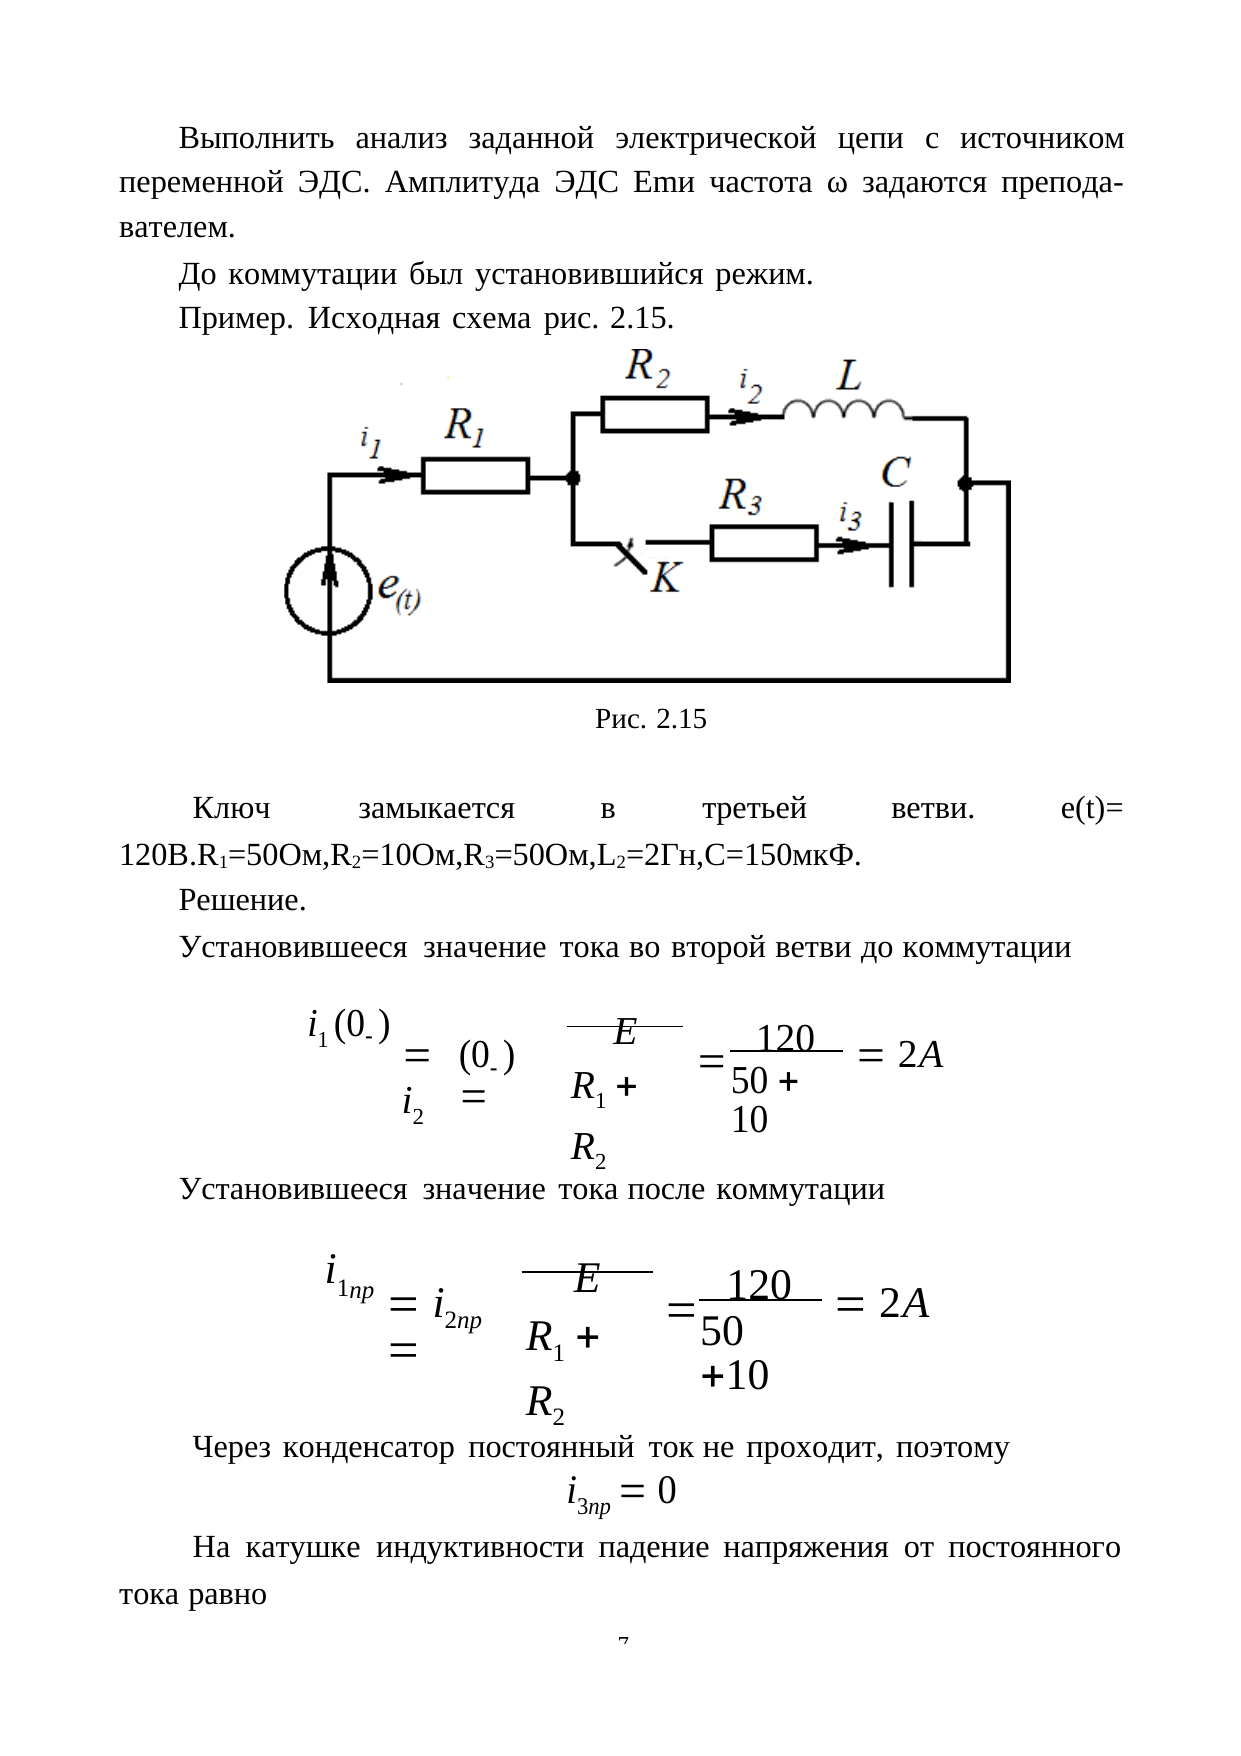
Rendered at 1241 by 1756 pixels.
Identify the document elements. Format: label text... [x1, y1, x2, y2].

text i3пр  0 [153, 1466, 1089, 1519]
text Установившееся значение тока во второй ветви до коммутации [178, 928, 1176, 965]
text  120 [664, 1256, 820, 1311]
text Решение. [178, 882, 1176, 918]
text 50  10 [731, 1061, 841, 1141]
text Выполнить анализ заданной электрической цепи с источником переменной ЭДС. Амплитуда ЭДС Emи частота ω задаются препода- вателем. [119, 118, 1125, 244]
text E R1  R2 [571, 1008, 677, 1175]
text i1пр [92, 1243, 374, 1308]
text Ключ замыкается в третьей ветви. e(t)= 120В.R1=50Ом,R2=10Ом,R3=50Ом,L2=2Гн,C=150мкФ. [119, 789, 1124, 872]
text До коммутации был установившийся режим. Пример. Исходная схема рис. 2.15. [178, 254, 814, 336]
text E R1  R2 [526, 1252, 645, 1431]
text i1 (0 ) [92, 999, 390, 1052]
picture [284, 349, 1011, 683]
text  i2пр  [386, 1276, 511, 1373]
text  2A [855, 1031, 1176, 1076]
text На катушке индуктивности падение напряжения от постоянного тока равно [119, 1528, 1176, 1611]
text  i2 [401, 1031, 455, 1129]
text 50 10 [700, 1311, 820, 1398]
text Через конденсатор постоянный ток не проходит, поэтому [192, 1431, 1176, 1464]
text  2A [833, 1276, 1176, 1327]
text  120 [696, 1012, 841, 1061]
text (0 )  [458, 1031, 555, 1117]
text Установившееся значение тока после коммутации [178, 1175, 1176, 1206]
